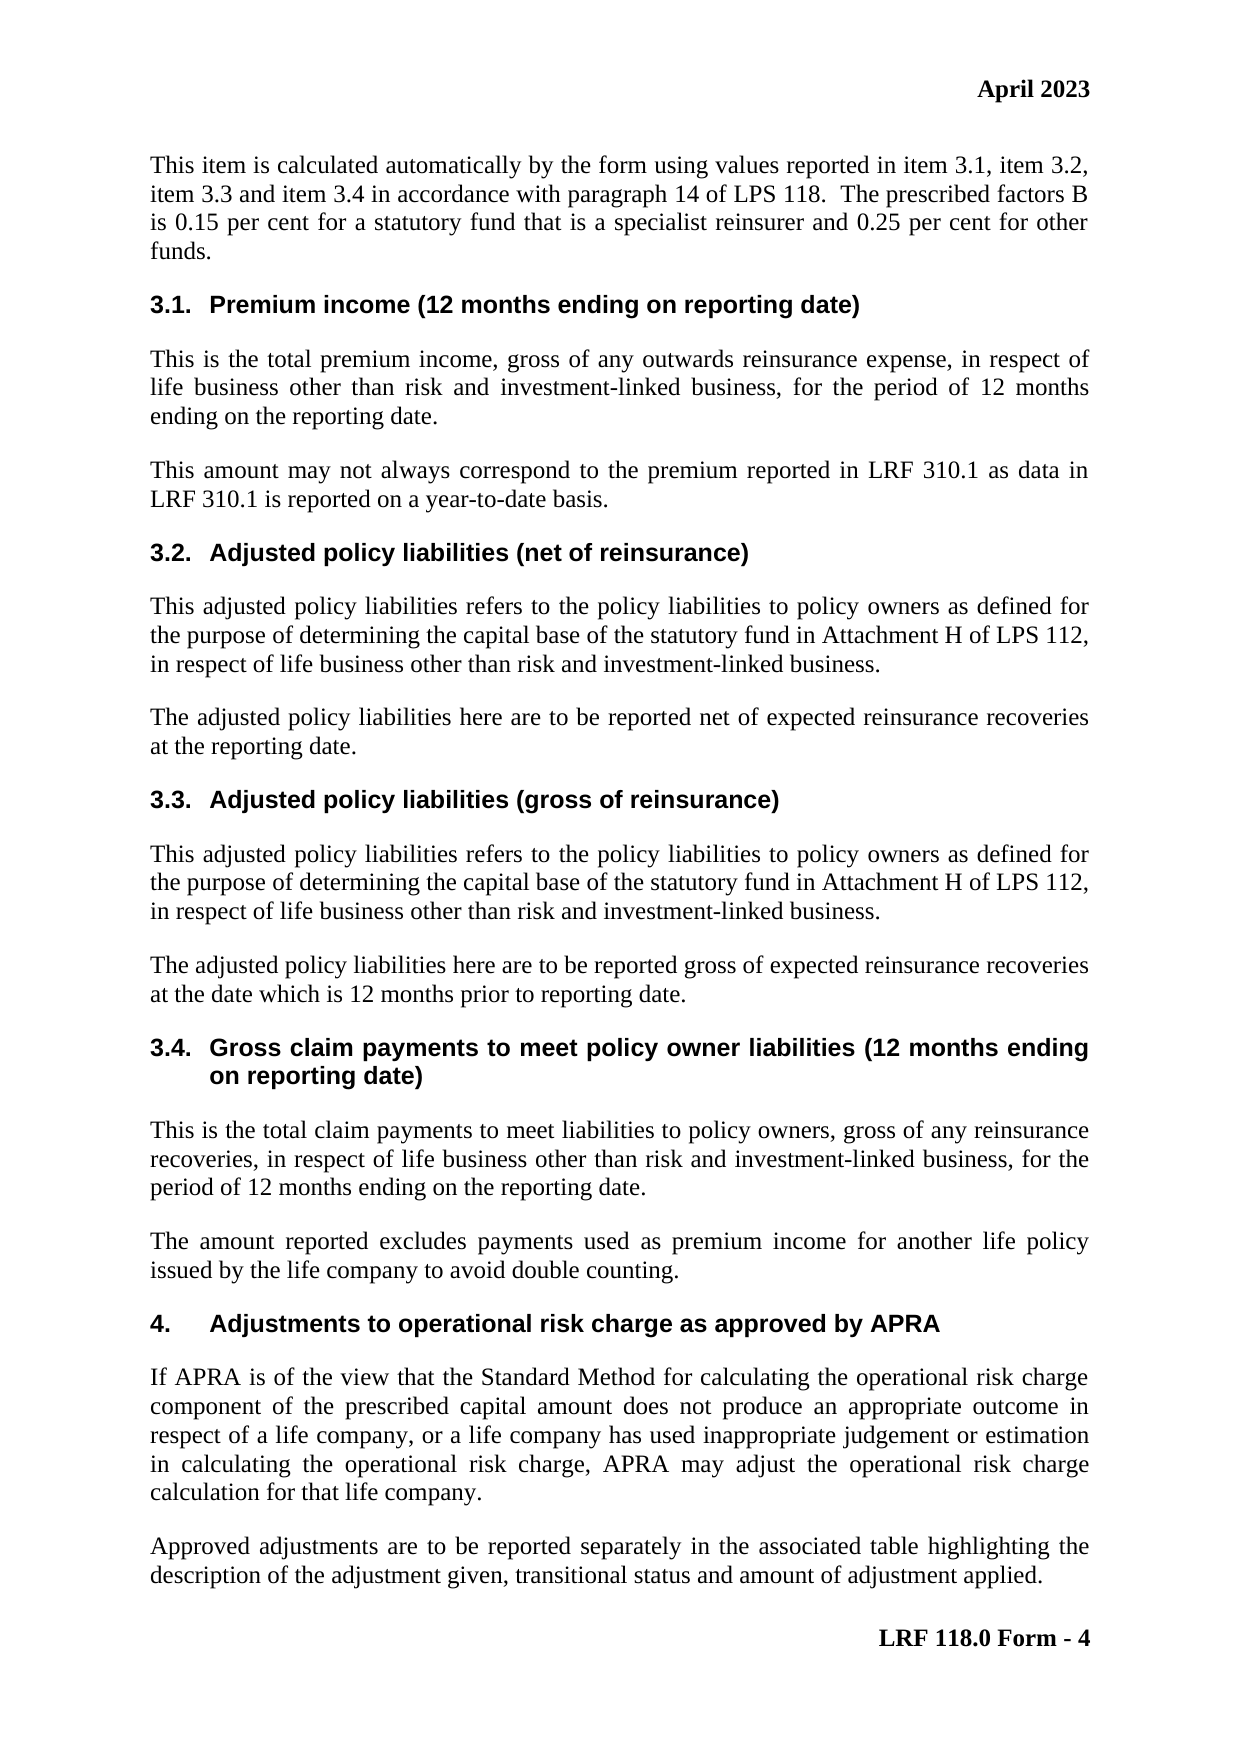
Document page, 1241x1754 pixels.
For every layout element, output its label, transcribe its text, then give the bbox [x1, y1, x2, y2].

text This amount may not always correspond to the premium reported in LRF 310.1 as data in LRF 310.1 is reported on a year-to-date basis. [150, 455, 1090, 512]
text The adjusted policy liabilities here are to be reported net of expected reinsurance recoveries at the reporting date. [150, 702, 1090, 760]
text This adjusted policy liabilities refers to the policy liabilities to policy owners as defined for the purpose of determining the capital base of the statutory fund in Attachment H of LPS 112, in respect of life business other than risk and investment-linked business. [150, 591, 1090, 677]
text The adjusted policy liabilities here are to be reported gross of expected reinsurance recoveries at the date which is 12 months prior to reporting date. [150, 950, 1090, 1007]
list Adjustments to operational risk charge as approved by APRA [150, 1309, 1090, 1337]
text The amount reported excludes payments used as premium income for another life policy issued by the life company to avoid double counting. [150, 1226, 1090, 1284]
text This is the total claim payments to meet liabilities to policy owners, gross of any reinsurance recoveries, in respect of life business other than risk and investment-linked business, for the period of 12 months ending on the reporting date. [150, 1115, 1090, 1201]
text This item is calculated automatically by the form using values reported in item 3.1, item 3.2, item 3.3 and item 3.4 in accordance with paragraph 14 of LPS 118. The prescribed factors B is 0.15 per cent for a statutory fund that is a specialist reinsurer and 0.25 per cent for other funds. [150, 150, 1090, 265]
text If APRA is of the view that the Standard Method for calculating the operational risk charge component of the prescribed capital amount does not produce an appropriate outcome in respect of a life company, or a life company has used inappropriate judgement or estimation in calculating the operational risk charge, APRA may adjust the operational risk charge calculation for that life company. [150, 1362, 1090, 1506]
list Adjusted policy liabilities (net of reinsurance) [150, 537, 1090, 566]
text This adjusted policy liabilities refers to the policy liabilities to policy owners as defined for the purpose of determining the capital base of the statutory fund in Attachment H of LPS 112, in respect of life business other than risk and investment-linked business. [150, 839, 1090, 925]
text This is the total premium income, gross of any outwards reinsurance expense, in respect of life business other than risk and investment-linked business, for the period of 12 months ending on the reporting date. [150, 344, 1090, 430]
list Adjusted policy liabilities (gross of reinsurance) [150, 785, 1090, 814]
list Gross claim payments to meet policy owner liabilities (12 months ending on reporting date) [150, 1032, 1090, 1090]
list Premium income (12 months ending on reporting date) [150, 290, 1090, 319]
text Approved adjustments are to be reported separately in the associated table highlighting the description of the adjustment given, transitional status and amount of adjustment applied. [150, 1531, 1090, 1589]
